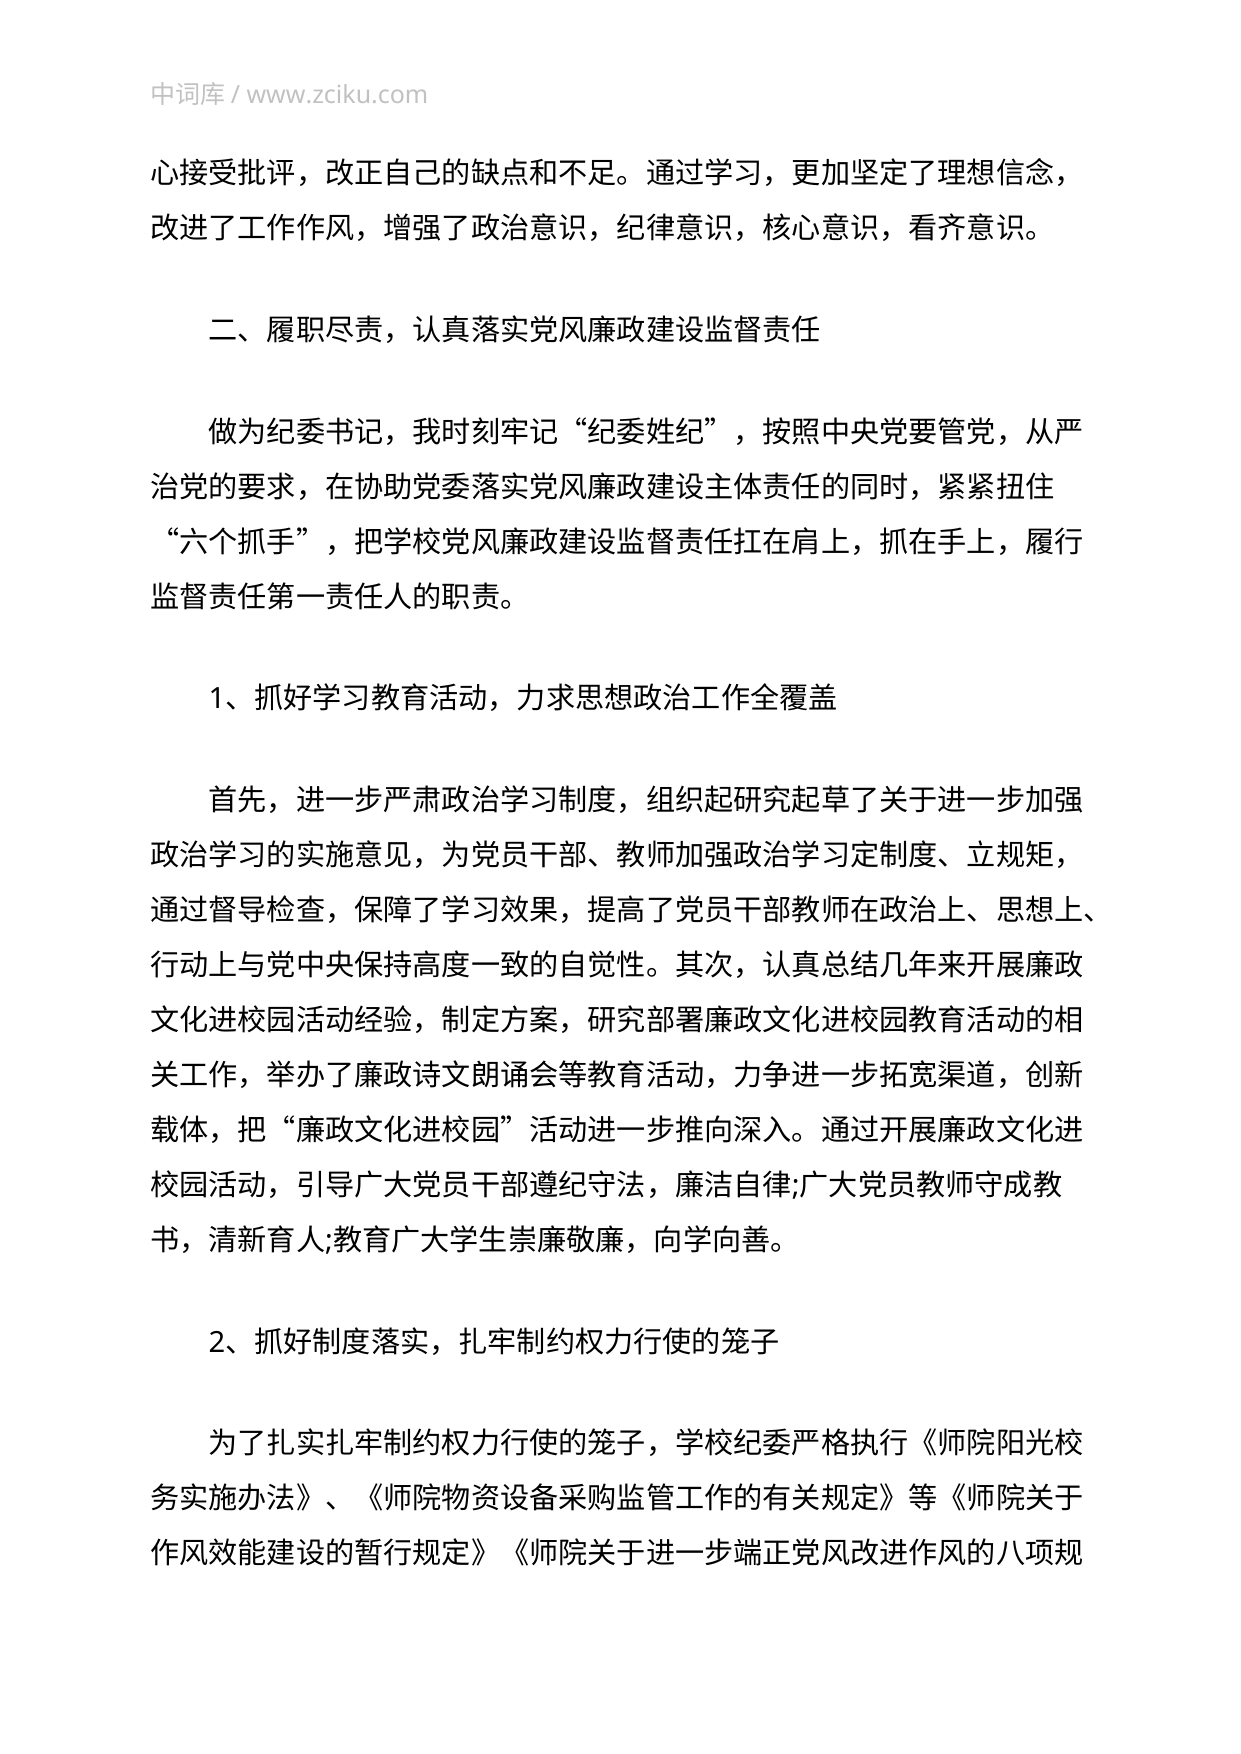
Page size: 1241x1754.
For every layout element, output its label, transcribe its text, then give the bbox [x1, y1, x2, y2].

text 2、抓好制度落实，扎牢制约权力行使的笼子 [150, 1318, 1090, 1361]
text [150, 1420, 1090, 1572]
text 做为纪委书记，我时刻牢记“纪委姓纪”，按照中央党要管党，从严治党的要求，在协助党委落实党风廉政建设主体责任的同时，紧紧扭住“六个抓手”，把学校党风廉政建设监督责任扛在肩上，抓在手上，履行监督责任第一责任人的职责。 [150, 408, 1090, 615]
text 首先，进一步严肃政治学习制度，组织起研究起草了关于进一步加强政治学习的实施意见，为党员干部、教师加强政治学习定制度、立规矩，通过督导检查，保障了学习效果，提高了党员干部教师在政治上、思想上、行动上与党中央保持高度一致的自觉性。其次，认真总结几年来开展廉政文化进校园活动经验，制定方案，研究部署廉政文化进校园教育活动的相关工作，举办了廉政诗文朗诵会等教育活动，力争进一步拓宽渠道，创新载体，把“廉政文化进校园”活动进一步推向深入。通过开展廉政文化进校园活动，引导广大党员干部遵纪守法，廉洁自律;广大党员教师守成教书，清新育人;教育广大学生崇廉敬廉，向学向善。 [150, 777, 1090, 1258]
text 1、抓好学习教育活动，力求思想政治工作全覆盖 [150, 675, 1090, 717]
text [150, 150, 1090, 247]
text 二、履职尽责，认真落实党风廉政建设监督责任 [150, 307, 1090, 349]
